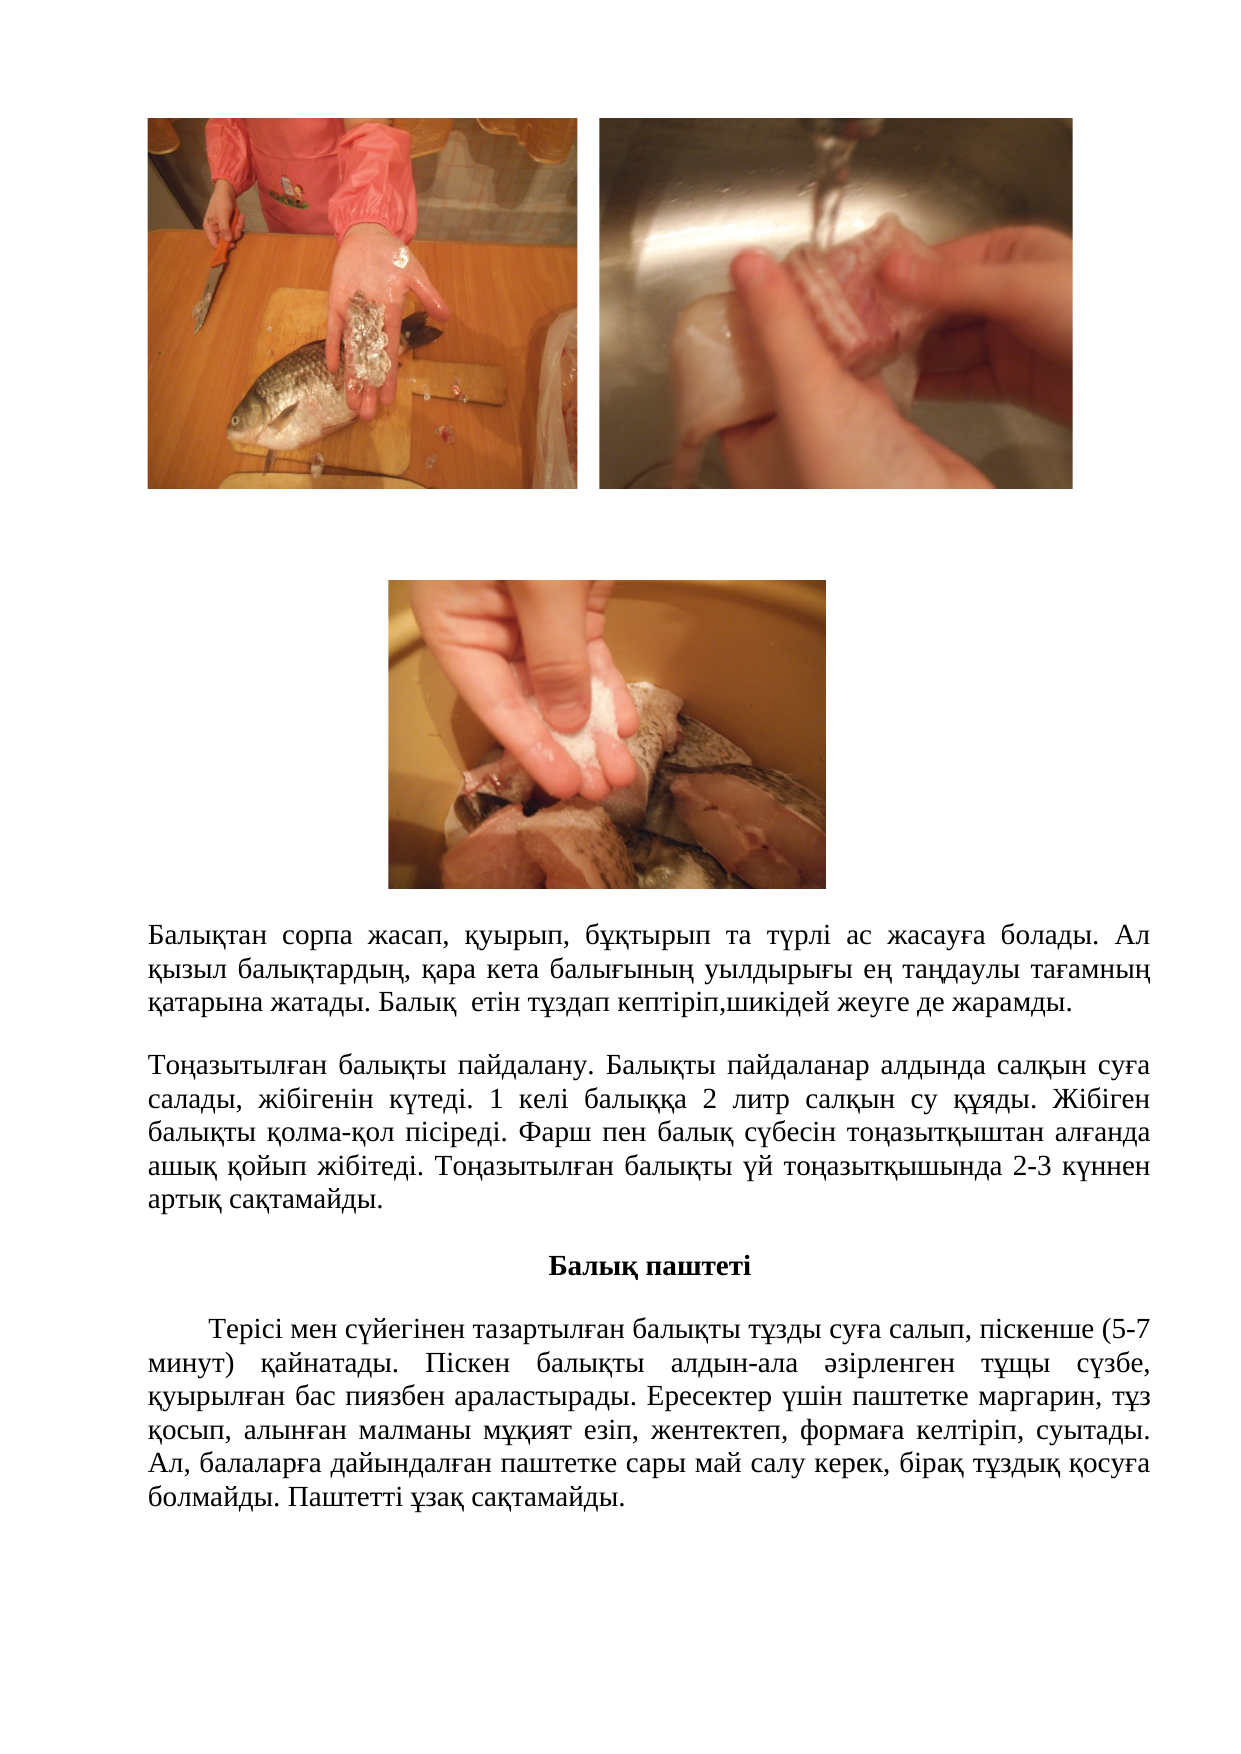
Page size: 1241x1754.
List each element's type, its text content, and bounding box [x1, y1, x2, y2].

picture [599, 118, 1073, 489]
text Тоңазытылған балықты пайдалану. Балықты пайдаланар алдында салқын суға салады, жібігенін күтеді. 1 келі балыққа 2 литр салқын су құяды. Жібіген балықты қолма-қол пісіреді. Фарш пен балық сүбесін тоңазытқыштан алғанда ашық қойып жібітеді. Тоңазытылған балықты үй тоңазытқышында 2-3 күннен артық сақтамайды. [148, 1047, 1152, 1215]
text Балық паштеті [148, 1248, 1152, 1282]
text Балықтан сорпа жасап, қуырып, бұқтырып та түрлі ас жасауға болады. Ал қызыл балықтардың, қара кета балығының уылдырығы ең таңдаулы тағамның қатарына жатады. Балық етін тұздап кептіріп,шикідей жеуге де жарамды. [148, 917, 1152, 1018]
picture [147, 118, 578, 489]
picture [388, 580, 826, 889]
text Терісі мен сүйегінен тазартылған балықты тұзды суға салып, піскенше (5-7 минут) қайнатады. Піскен балықты алдын-ала әзірленген тұщы сүзбе, қуырылған бас пиязбен араластырады. Ересектер үшін паштетке маргарин, тұз қосып, алынған малманы мұқият езіп, жентектеп, формаға келтіріп, суытады. Ал, балаларға дайындалған паштетке сары май салу керек, бірақ тұздық қосуға болмайды. Паштетті ұзақ сақтамайды. [148, 1311, 1152, 1512]
